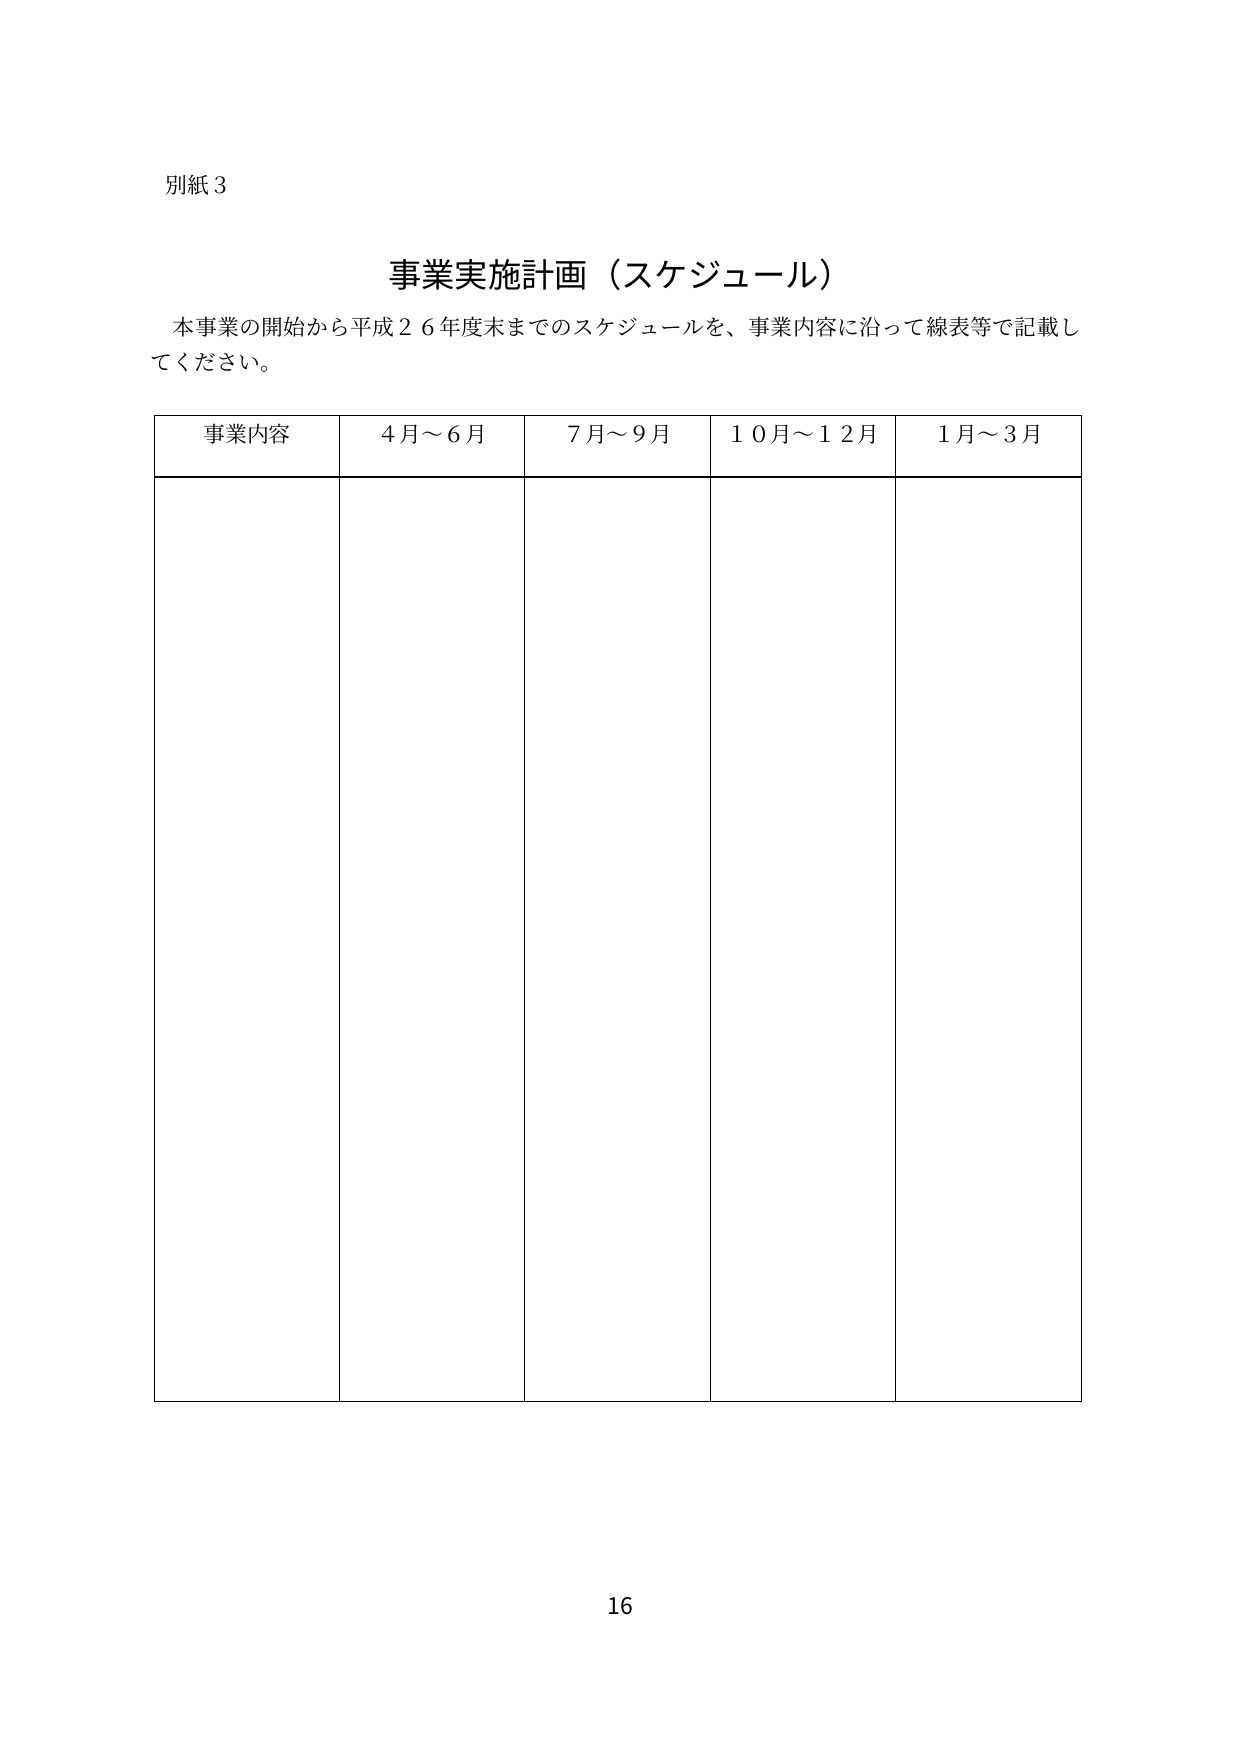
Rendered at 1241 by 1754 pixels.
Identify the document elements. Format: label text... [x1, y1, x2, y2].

table_cell [525, 478, 710, 1401]
text 事業実施計画（スケジュール） [165, 237, 1075, 308]
table_cell [155, 478, 339, 1401]
table_header １月～３月 [896, 416, 1081, 476]
table_header 事業内容 [155, 416, 339, 476]
table_cell [896, 478, 1081, 1401]
table_header ７月～９月 [525, 416, 710, 476]
text ※ 有利子の資金が充てられた場合の利子支払い額は除いてください。別紙３ [165, 166, 1075, 202]
table_cell [711, 478, 895, 1401]
table_header ４月～６月 [340, 416, 524, 476]
table_cell [340, 478, 524, 1401]
table_header １０月～１２月 [711, 416, 895, 476]
text 本事業の開始から平成２６年度末までのスケジュールを、事業内容に沿って線表等で記載してください。 [151, 308, 1081, 379]
